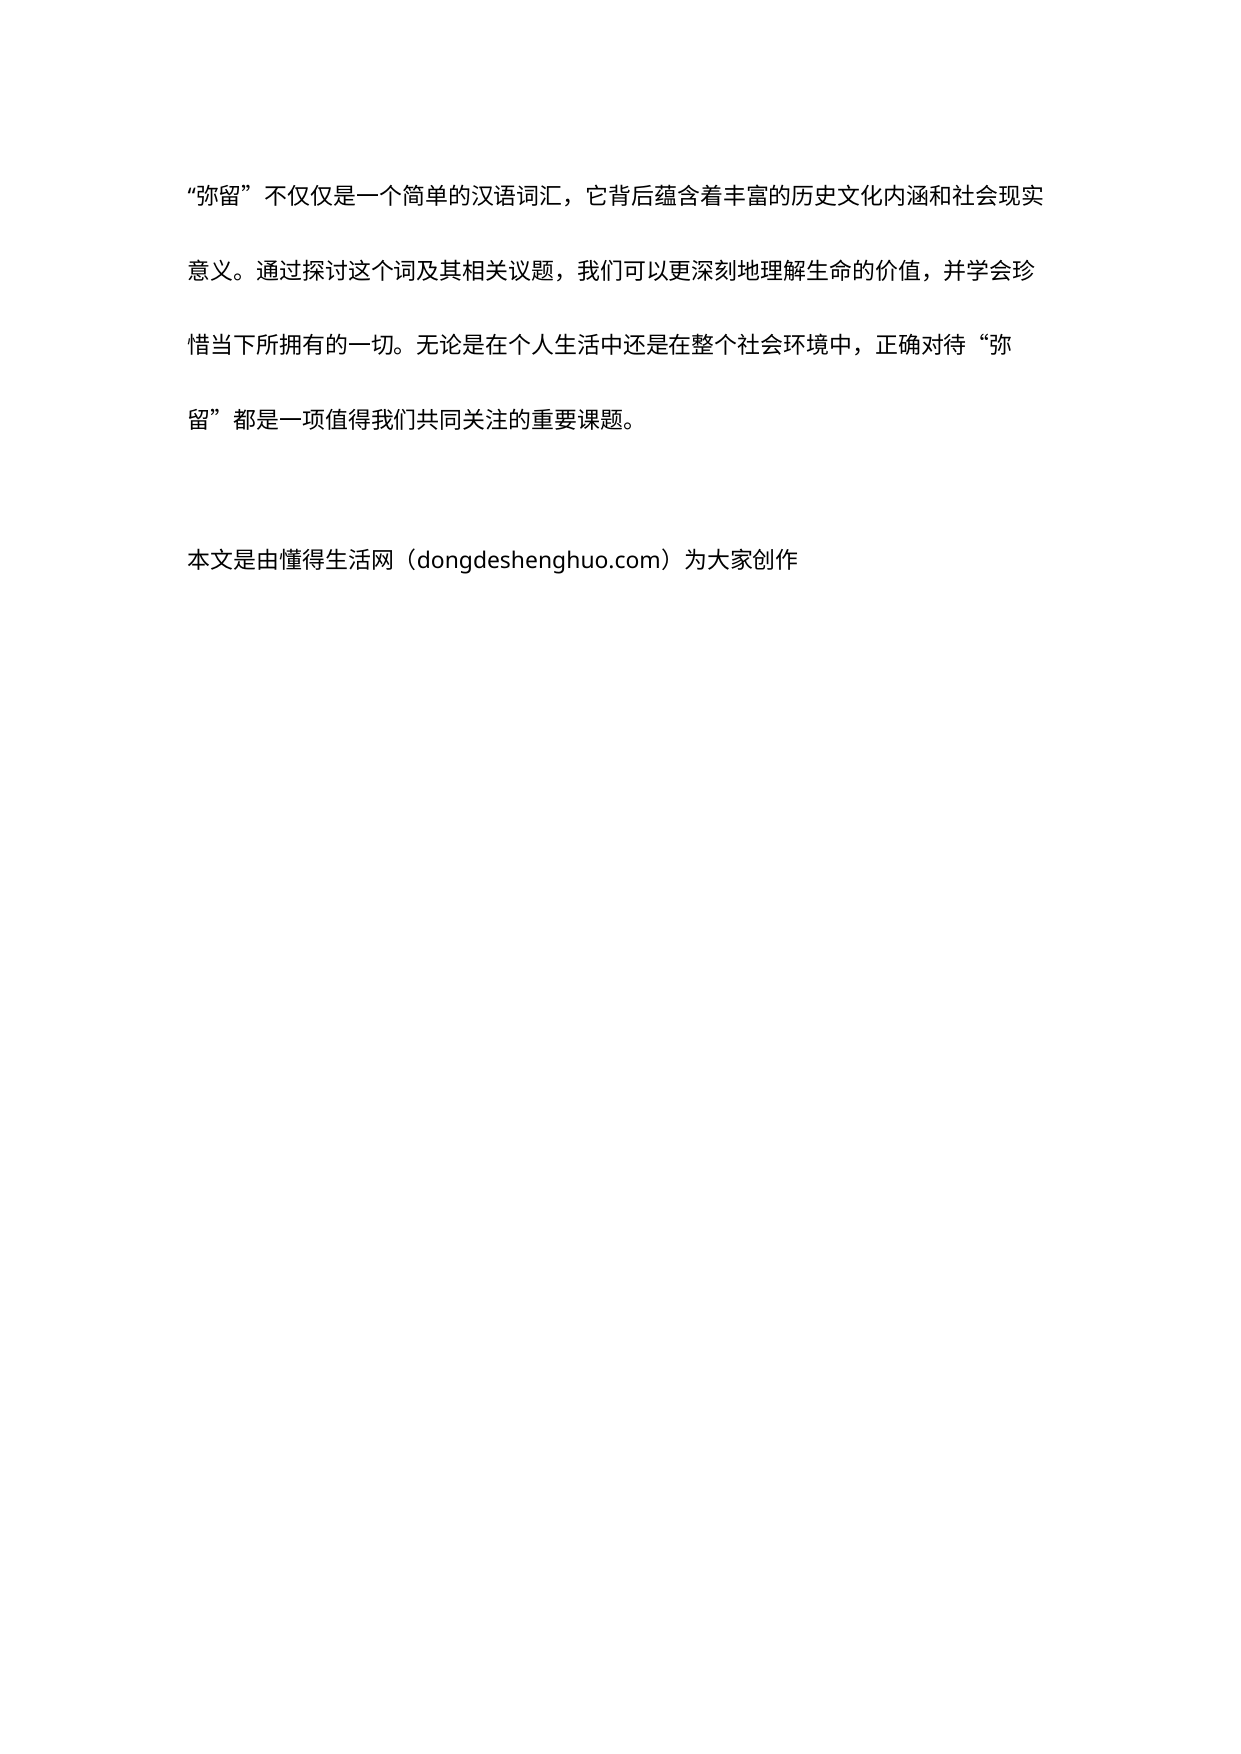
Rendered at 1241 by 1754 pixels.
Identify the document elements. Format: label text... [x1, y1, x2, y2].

text 本文是由懂得生活网（dongdeshenghuo.com）为大家创作 [187, 526, 1053, 591]
text “弥留”不仅仅是一个简单的汉语词汇，它背后蕴含着丰富的历史文化内涵和社会现实意义。通过探讨这个词及其相关议题，我们可以更深刻地理解生命的价值，并学会珍惜当下所拥有的一切。无论是在个人生活中还是在整个社会环境中，正确对待“弥留”都是一项值得我们共同关注的重要课题。 [187, 162, 1053, 451]
